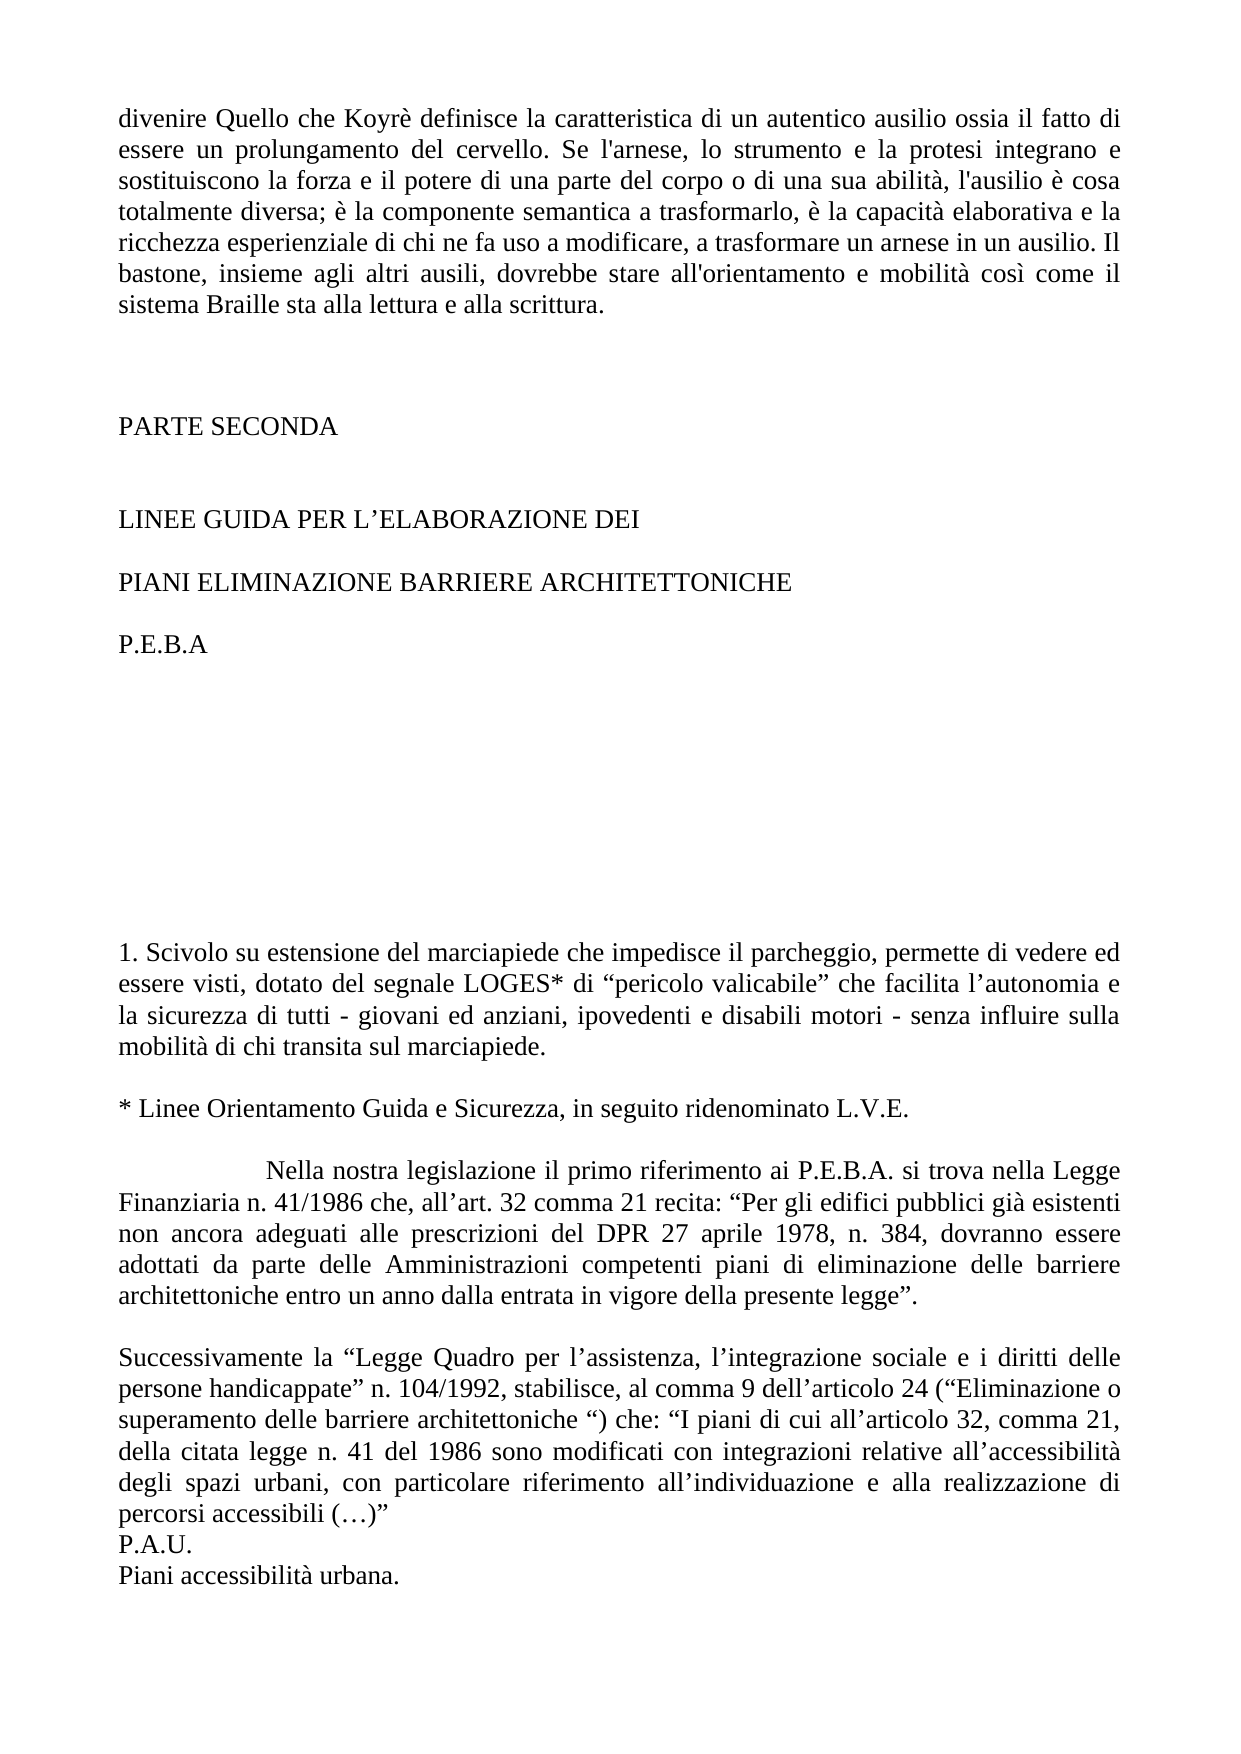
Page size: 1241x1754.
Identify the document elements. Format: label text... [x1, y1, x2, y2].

text Successivamente la “Legge Quadro per l’assistenza, l’integrazione sociale e i diritti delle persone handicappate” n. 104/1992, stabilisce, al comma 9 dell’articolo 24 (“Eliminazione o superamento delle barriere architettoniche “) che: “I piani di cui all’articolo 32, comma 21, della citata legge n. 41 del 1986 sono modificati con integrazioni relative all’accessibilità degli spazi urbani, con particolare riferimento all’individuazione e alla realizzazione di percorsi accessibili (…)” [118, 1341, 1122, 1528]
text Piani accessibilità urbana. [118, 1559, 1122, 1591]
text Nella nostra legislazione il primo riferimento ai P.E.B.A. si trova nella Legge Finanziaria n. 41/1986 che, all’art. 32 comma 21 recita: “Per gli edifici pubblici già esistenti non ancora adeguati alle prescrizioni del DPR 27 aprile 1978, n. 384, dovranno essere adottati da parte delle Amministrazioni competenti piani di eliminazione delle barriere architettoniche entro un anno dalla entrata in vigore della presente legge”. [118, 1154, 1122, 1310]
text 1. Scivolo su estensione del marciapiede che impedisce il parcheggio, permette di vedere ed essere visti, dotato del segnale LOGES* di “pericolo valicabile” che facilita l’autonomia e la sicurezza di tutti - giovani ed anziani, ipovedenti e disabili motori - senza influire sulla mobilità di chi transita sul marciapiede. [118, 936, 1122, 1061]
text * Linee Orientamento Guida e Sicurezza, in seguito ridenominato L.V.E. [118, 1092, 1122, 1123]
text PARTE SECONDA [118, 410, 1122, 441]
text P.E.B.A [118, 628, 1122, 659]
text LINEE GUIDA PER L’ELABORAZIONE DEI [118, 503, 1122, 535]
text P.A.U. [118, 1528, 1122, 1559]
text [118, 102, 1122, 320]
text PIANI ELIMINAZIONE BARRIERE ARCHITETTONICHE [118, 566, 1122, 597]
